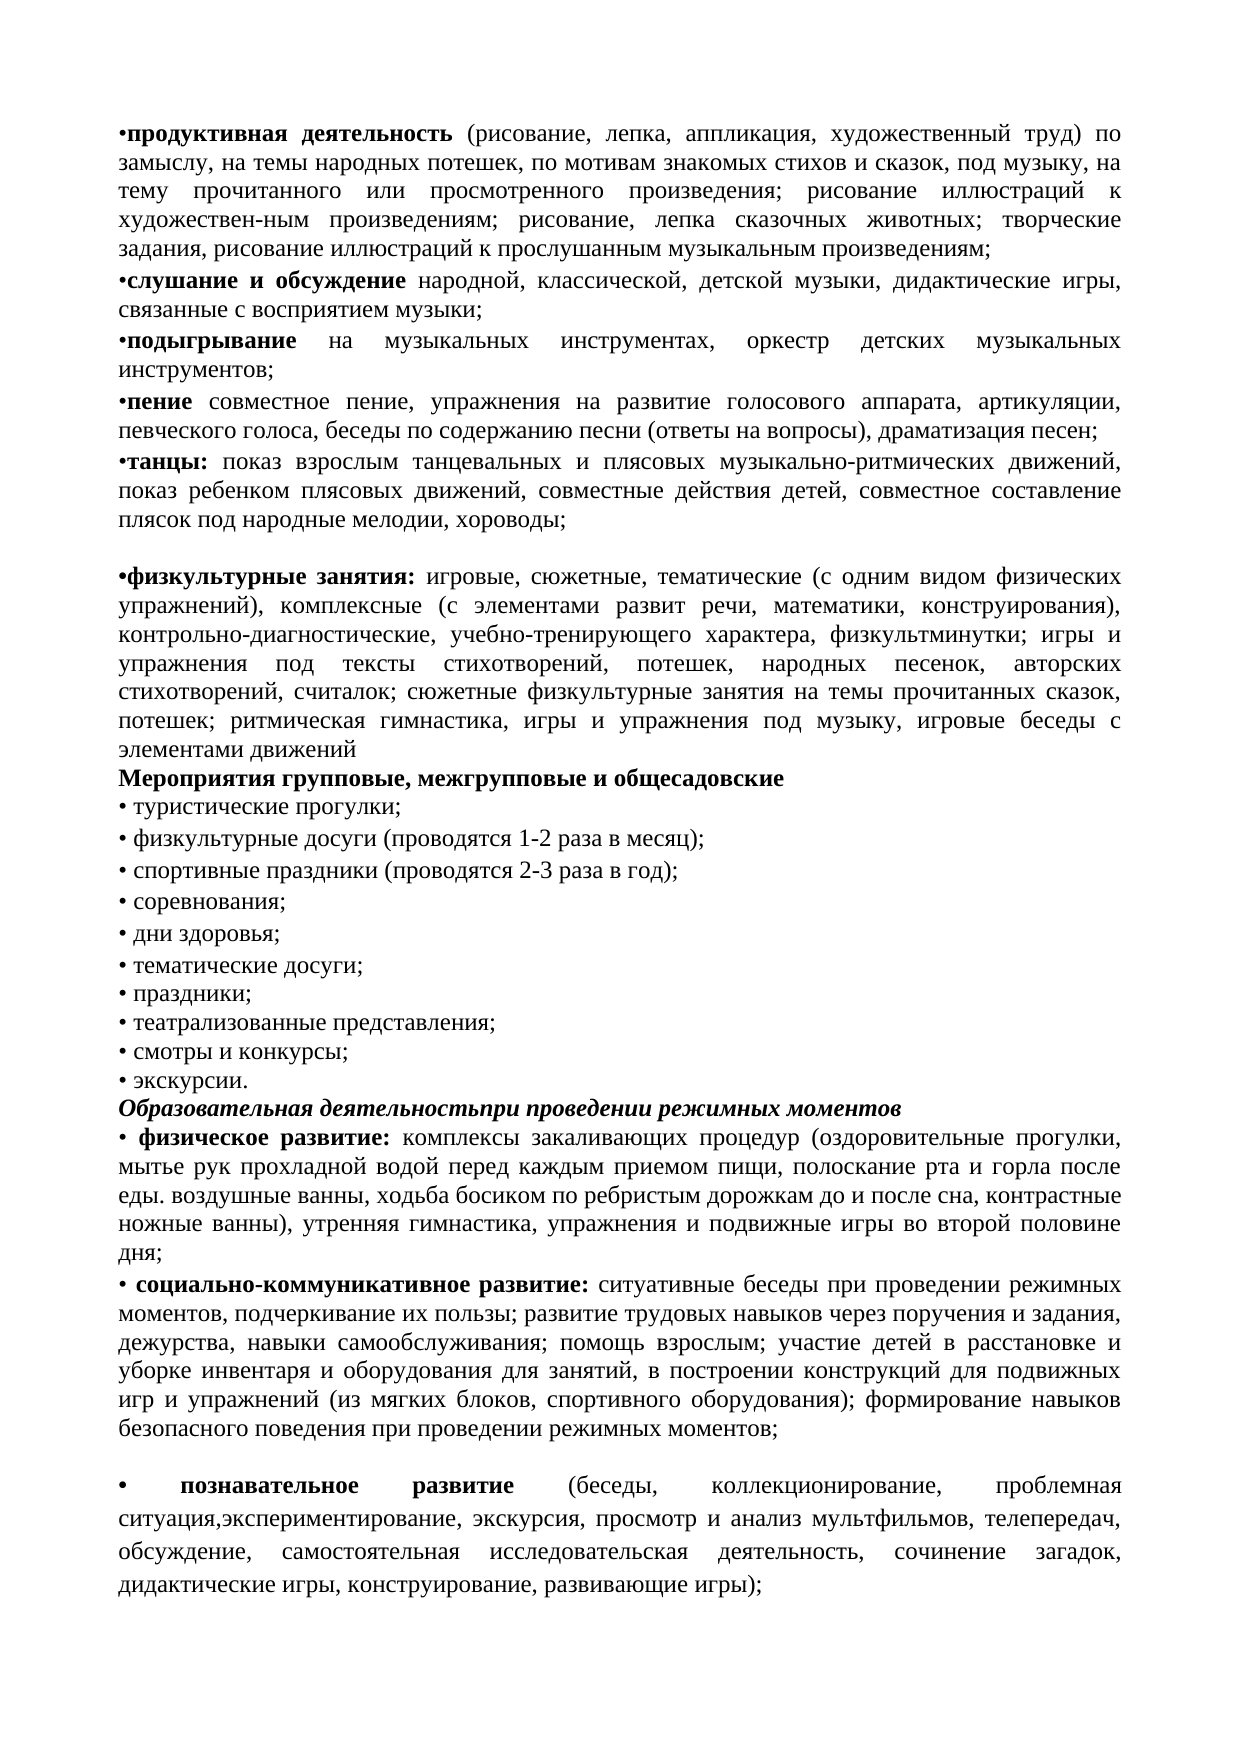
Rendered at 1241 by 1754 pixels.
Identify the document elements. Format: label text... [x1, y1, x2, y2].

text • физическое развитие: комплексы закаливающих процедур (оздоровительные прогулки, мытье рук прохладной водой перед каждым приемом пищи, полоскание рта и горла после еды. воздушные ванны, ходьба босиком по ребристым дорожкам до и после сна, контрастные ножные ванны), утренняя гимнастика, упражнения и подвижные игры во второй половине дня; [118, 1122, 1122, 1266]
text • тематические досуги; [118, 950, 1122, 978]
text •слушание и обсуждение народной, классической, детской музыки, дидактические игры, связанные с восприятием музыки; [118, 265, 1122, 322]
text Образовательная деятельностьпри проведении режимных моментов [118, 1093, 1122, 1122]
text • смотры и конкурсы; [118, 1036, 1122, 1065]
text • физкультурные досуги (проводятся 1-2 раза в месяц); [118, 823, 1122, 852]
text • дни здоровья; [118, 918, 1122, 947]
text • театрализованные представления; [118, 1007, 1122, 1036]
text • спортивные праздники (проводятся 2-3 раза в год); [118, 855, 1122, 883]
text • познавательное развитие (беседы, коллекционирование, проблемная ситуация,экспериментирование, экскурсия, просмотр и анализ мультфильмов, телепередач, обсуждение, самостоятельная исследовательская деятельность, сочинение загадок, дидактические игры, конструирование, развивающие игры); [118, 1470, 1122, 1598]
text •пение совместное пение, упражнения на развитие голосового аппарата, артикуляции, певческого голоса, беседы по содержанию песни (ответы на вопросы), драматизация песен; [118, 386, 1122, 443]
text •танцы: показ взрослым танцевальных и плясовых музыкально-ритмических движений, показ ребенком плясовых движений, совместные действия детей, совместное составление плясок под народные мелодии, хороводы; [118, 446, 1122, 533]
text • туристические прогулки; [118, 791, 1122, 820]
text • праздники; [118, 978, 1122, 1007]
text • экскурсии. [118, 1065, 1122, 1093]
text • соревнования; [118, 886, 1122, 915]
text • социально-коммуникативное развитие: ситуативные беседы при проведении режимных моментов, подчеркивание их пользы; развитие трудовых навыков через поручения и задания, дежурства, навыки самообслуживания; помощь взрослым; участие детей в расстановке и уборке инвентаря и оборудования для занятий, в построении конструкций для подвижных игр и упражнений (из мягких блоков, спортивного оборудования); формирование навыков безопасного поведения при проведении режимных моментов; [118, 1269, 1122, 1442]
text •подыгрывание на музыкальных инструментах, оркестр детских музыкальных инструментов; [118, 325, 1122, 383]
text Мероприятия групповые, межгрупповые и общесадовские [118, 763, 1122, 791]
text •продуктивная деятельность (рисование, лепка, аппликация, художественный труд) по замыслу, на темы народных потешек, по мотивам знакомых стихов и сказок, под музыку, на тему прочитанного или просмотренного произведения; рисование иллюстраций к художествен-ным произведениям; рисование, лепка сказочных животных; творческие задания, рисование иллюстраций к прослушанным музыкальным произведениям; [118, 118, 1122, 262]
text •физкультурные занятия: игровые, сюжетные, тематические (с одним видом физических упражнений), комплексные (с элементами развит речи, математики, конструирования), контрольно-диагностические, учебно-тренирующего характера, физкультминутки; игры и упражнения под тексты стихотворений, потешек, народных песенок, авторских стихотворений, считалок; сюжетные физкультурные занятия на темы прочитанных сказок, потешек; ритмическая гимнастика, игры и упражнения под музыку, игровые беседы с элементами движений [118, 561, 1122, 763]
